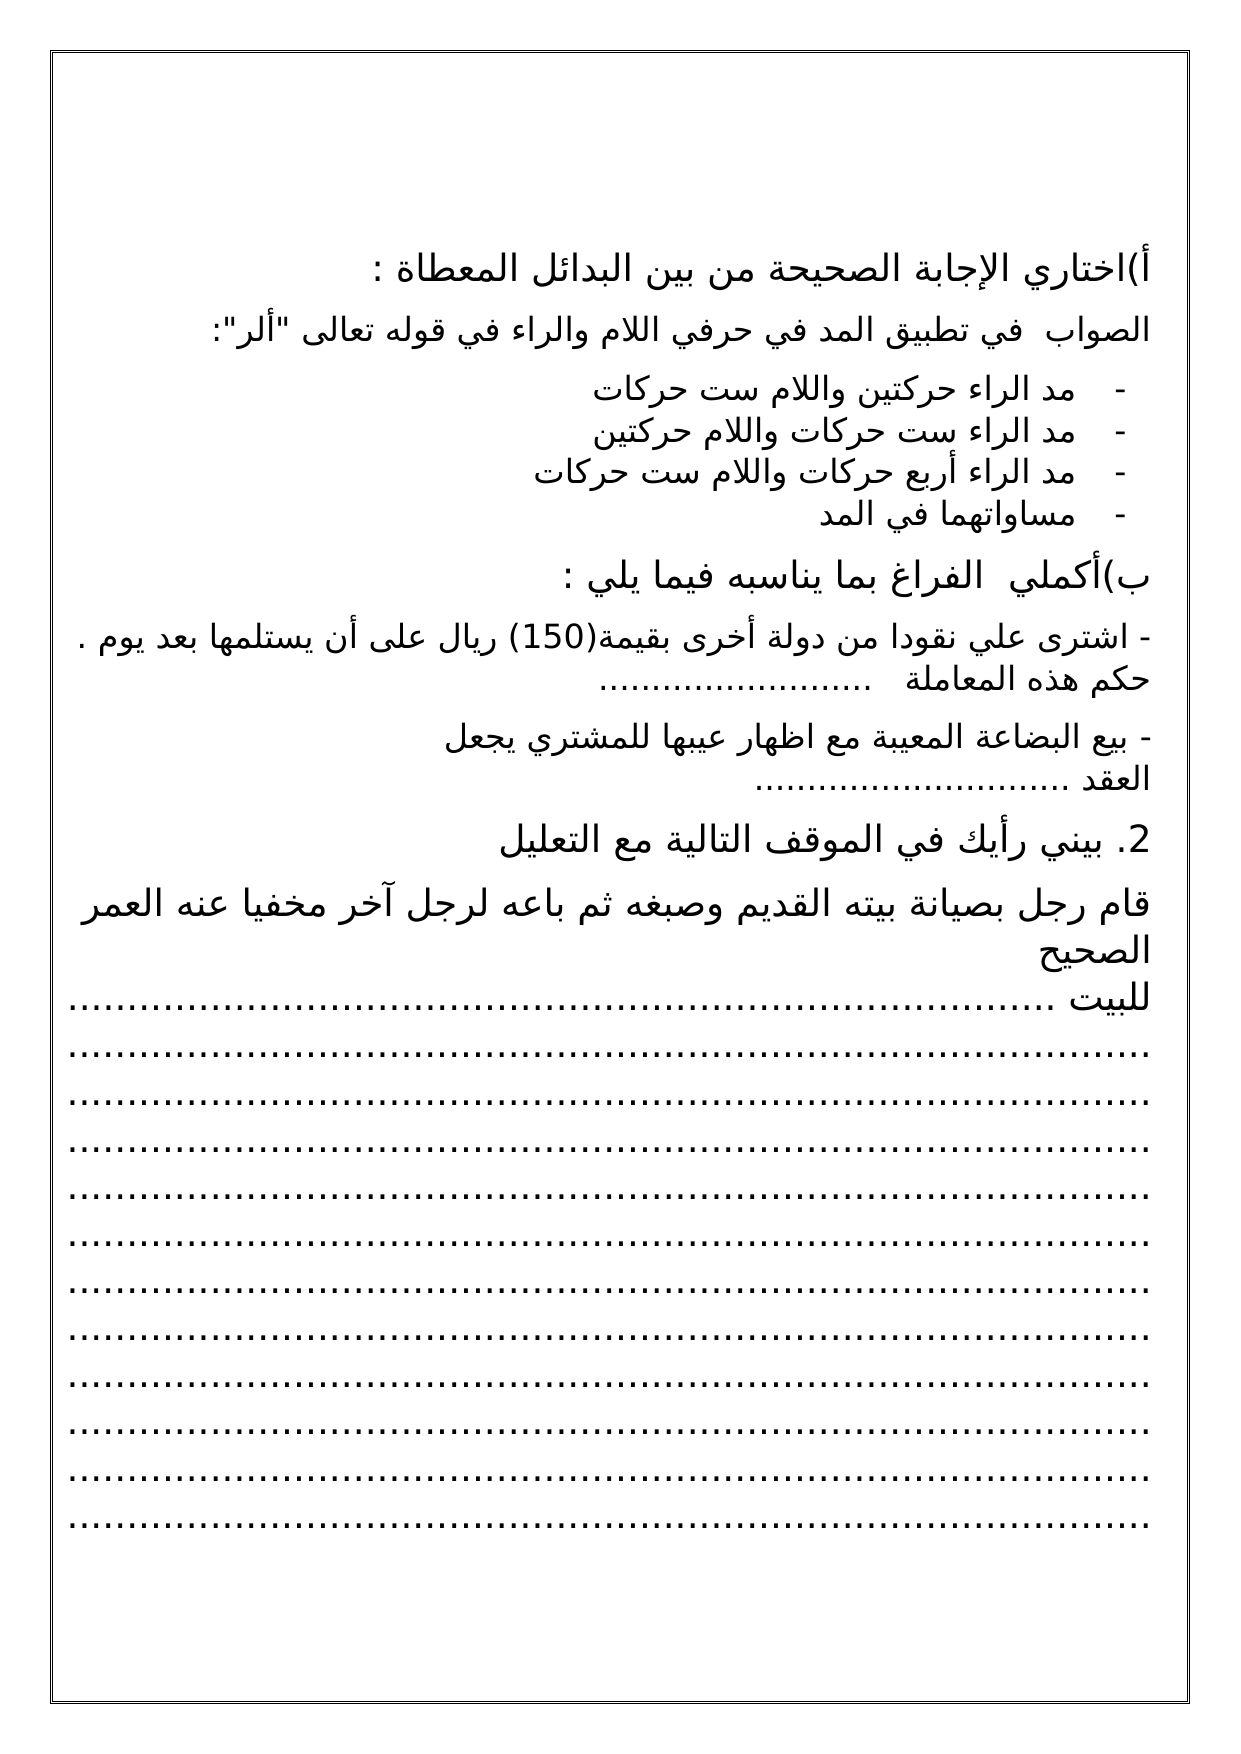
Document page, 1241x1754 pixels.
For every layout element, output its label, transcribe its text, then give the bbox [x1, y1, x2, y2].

text - اشترى علي نقودا من دولة أخرى بقيمة(150) ريال على أن يستلمها بعد يوم . حكم هذه المعاملة .......................... [59, 617, 1152, 698]
text 2. بيني رأيك في الموقف التالية مع التعليل [59, 818, 1152, 862]
list مد الراء ست حركات واللام حركتين [59, 411, 1114, 450]
list مد الراء حركتين واللام ست حركات [59, 369, 1114, 408]
text أ)اختاري الإجابة الصحيحة من بين البدائل المعطاة : [59, 247, 1152, 291]
list مساواتهما في المد [59, 495, 1114, 534]
text ب)أكملي الفراغ بما يناسبه فيما يلي : [59, 553, 1152, 597]
text الصواب في تطبيق المد في حرفي اللام والراء في قوله تعالى "ألر": [59, 311, 1152, 349]
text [59, 882, 1152, 1537]
text - بيع البضاعة المعيبة مع اظهار عيبها للمشتري يجعل العقد .............................. [59, 718, 1152, 798]
list مد الراء أربع حركات واللام ست حركات [59, 453, 1114, 492]
